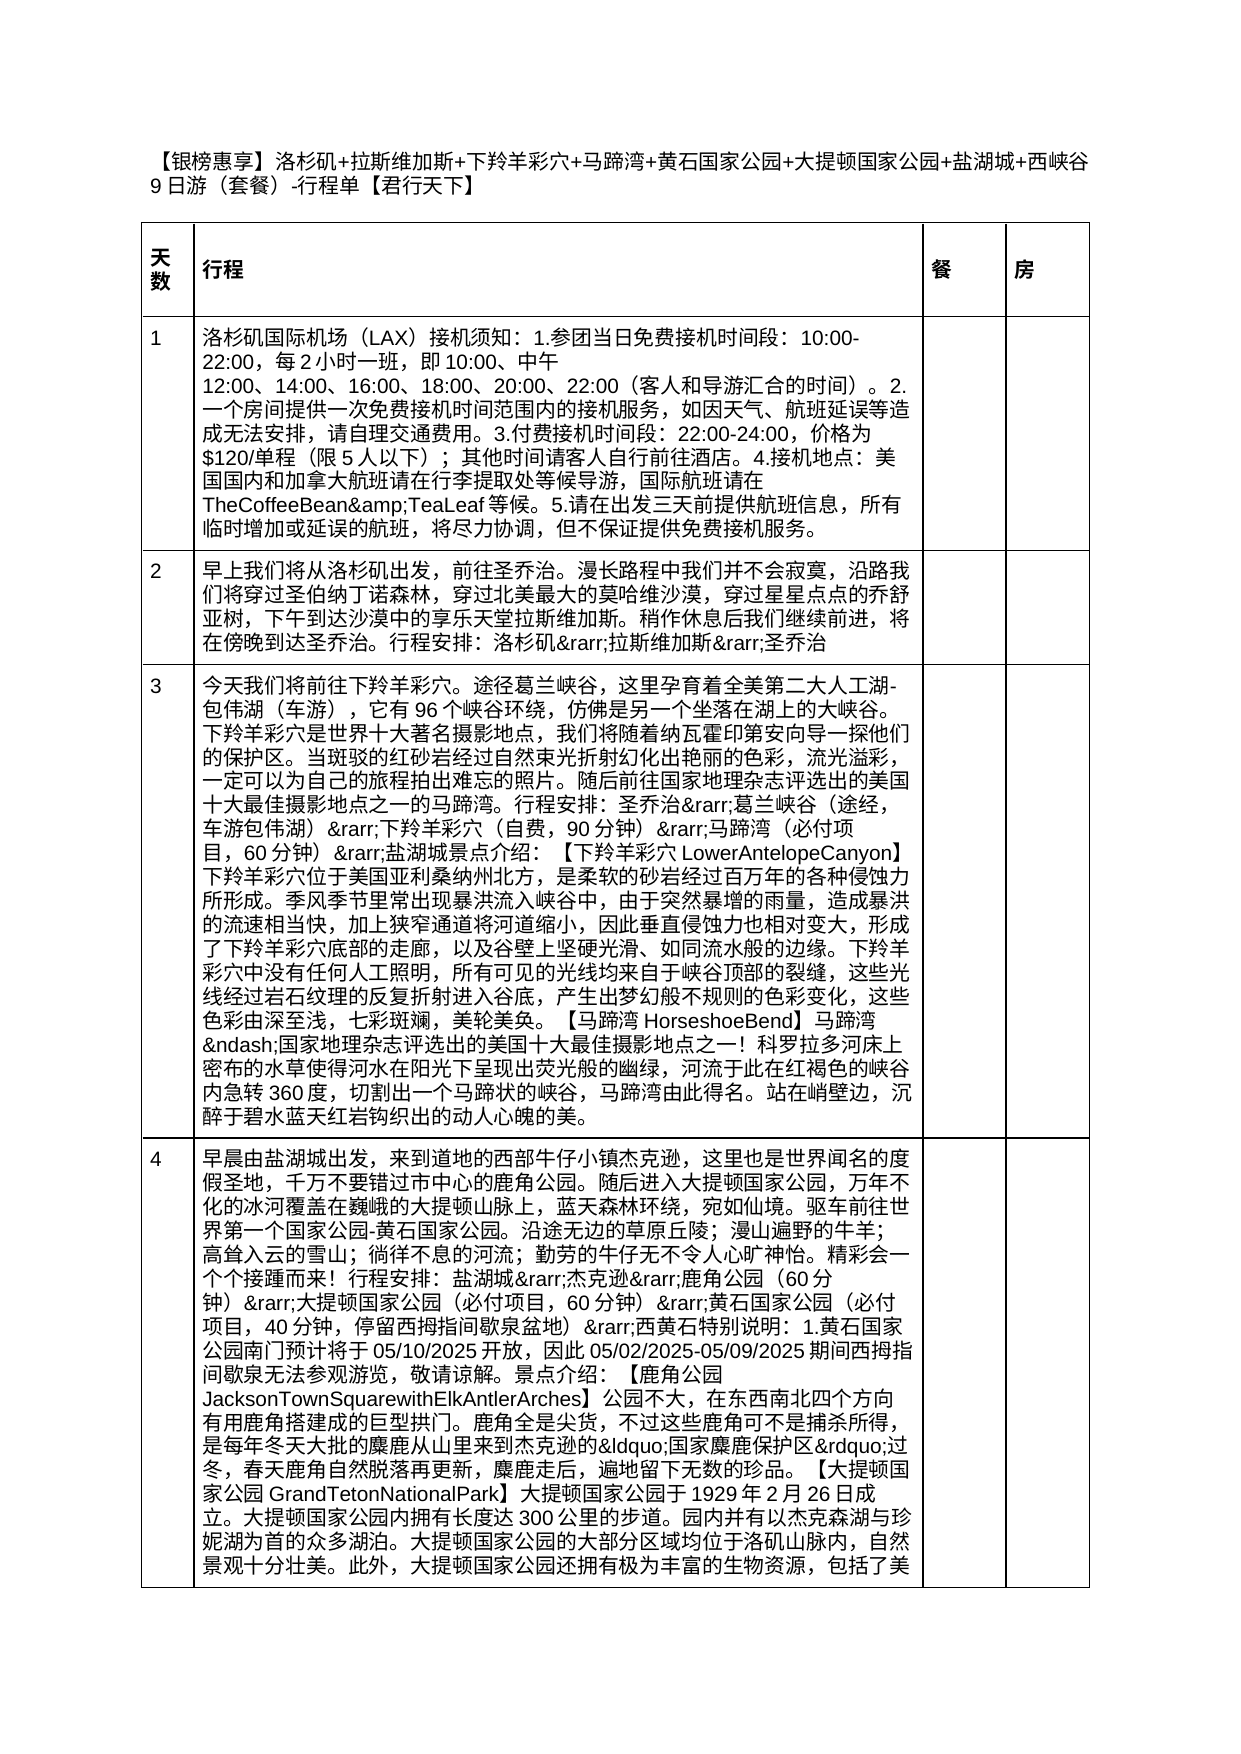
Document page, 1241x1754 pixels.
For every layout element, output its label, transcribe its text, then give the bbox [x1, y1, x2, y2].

table_cell [924, 317, 1005, 549]
table_cell 洛杉矶国际机场（LAX）接机须知：1.参团当日免费接机时间段：10:00-22:00，每2小时一班，即10:00、中午12:00、14:00、16:00、18:00、20:00、22:00（客人和导游汇合的时间）。2.一个房间提供一次免费接机时间范围内的接机服务，如因天气、航班延误等造成无法安排，请自理交通费用。3.付费接机时间段：22:00-24:00，价格为$120/单程（限5人以下）；其他时间请客人自行前往酒店。4.接机地点：美国国内和加拿大航班请在行李提取处等候导游，国际航班请在TheCoffeeBean&amp;TeaLeaf等候。5.请在出发三天前提供航班信息，所有临时增加或延误的航班，将尽力协调，但不保证提供免费接机服务。 [195, 317, 922, 549]
text 【银榜惠享】洛杉矶+拉斯维加斯+下羚羊彩穴+马蹄湾+黄石国家公园+大提顿国家公园+盐湖城+西峡谷 9日游（套餐）-行程单【君行天下】 [150, 150, 1090, 198]
table_cell 3 [142, 665, 193, 1137]
table_cell [1007, 551, 1089, 663]
table_cell [924, 1139, 1005, 1586]
table_cell [1007, 665, 1089, 1137]
table_cell 1 [142, 317, 193, 549]
table_header 餐 [924, 223, 1006, 316]
table_cell [924, 665, 1005, 1137]
table_cell 2 [142, 551, 193, 663]
table_cell [924, 551, 1005, 663]
table_cell [1007, 317, 1089, 549]
table_header 房 [1007, 223, 1089, 316]
table_cell [1007, 1139, 1089, 1586]
table_cell 早上我们将从洛杉矶出发，前往圣乔治。漫长路程中我们并不会寂寞，沿路我们将穿过圣伯纳丁诺森林，穿过北美最大的莫哈维沙漠，穿过星星点点的乔舒亚树，下午到达沙漠中的享乐天堂拉斯维加斯。稍作休息后我们继续前进，将在傍晚到达圣乔治。行程安排：洛杉矶&rarr;拉斯维加斯&rarr;圣乔治 [195, 551, 922, 663]
table_cell 今天我们将前往下羚羊彩穴。途径葛兰峡谷，这里孕育着全美第二大人工湖-包伟湖（车游），它有96个峡谷环绕，仿佛是另一个坐落在湖上的大峡谷。下羚羊彩穴是世界十大著名摄影地点，我们将随着纳瓦霍印第安向导一探他们的保护区。当斑驳的红砂岩经过自然束光折射幻化出艳丽的色彩，流光溢彩，一定可以为自己的旅程拍出难忘的照片。随后前往国家地理杂志评选出的美国十大最佳摄影地点之一的马蹄湾。行程安排：圣乔治&rarr;葛兰峡谷（途经，车游包伟湖）&rarr;下羚羊彩穴（自费，90分钟）&rarr;马蹄湾（必付项目，60分钟）&rarr;盐湖城景点介绍：【下羚羊彩穴LowerAntelopeCanyon】下羚羊彩穴位于美国亚利桑纳州北方，是柔软的砂岩经过百万年的各种侵蚀力所形成。季风季节里常出现暴洪流入峡谷中，由于突然暴增的雨量，造成暴洪的流速相当快，加上狭窄通道将河道缩小，因此垂直侵蚀力也相对变大，形成了下羚羊彩穴底部的走廊，以及谷壁上坚硬光滑、如同流水般的边缘。下羚羊彩穴中没有任何人工照明，所有可见的光线均来自于峡谷顶部的裂缝，这些光线经过岩石纹理的反复折射进入谷底，产生出梦幻般不规则的色彩变化，这些色彩由深至浅，七彩斑斓，美轮美奂。【马蹄湾HorseshoeBend】马蹄湾&ndash;国家地理杂志评选出的美国十大最佳摄影地点之一！科罗拉多河床上密布的水草使得河水在阳光下呈现出荧光般的幽绿，河流于此在红褐色的峡谷内急转360度，切割出一个马蹄状的峡谷，马蹄湾由此得名。站在峭壁边，沉醉于碧水蓝天红岩钩织出的动人心魄的美。 [195, 665, 922, 1137]
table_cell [195, 1139, 922, 1586]
table_cell 4 [142, 1138, 193, 1586]
table_header 天数 [142, 223, 194, 316]
table_header 行程 [195, 223, 923, 316]
